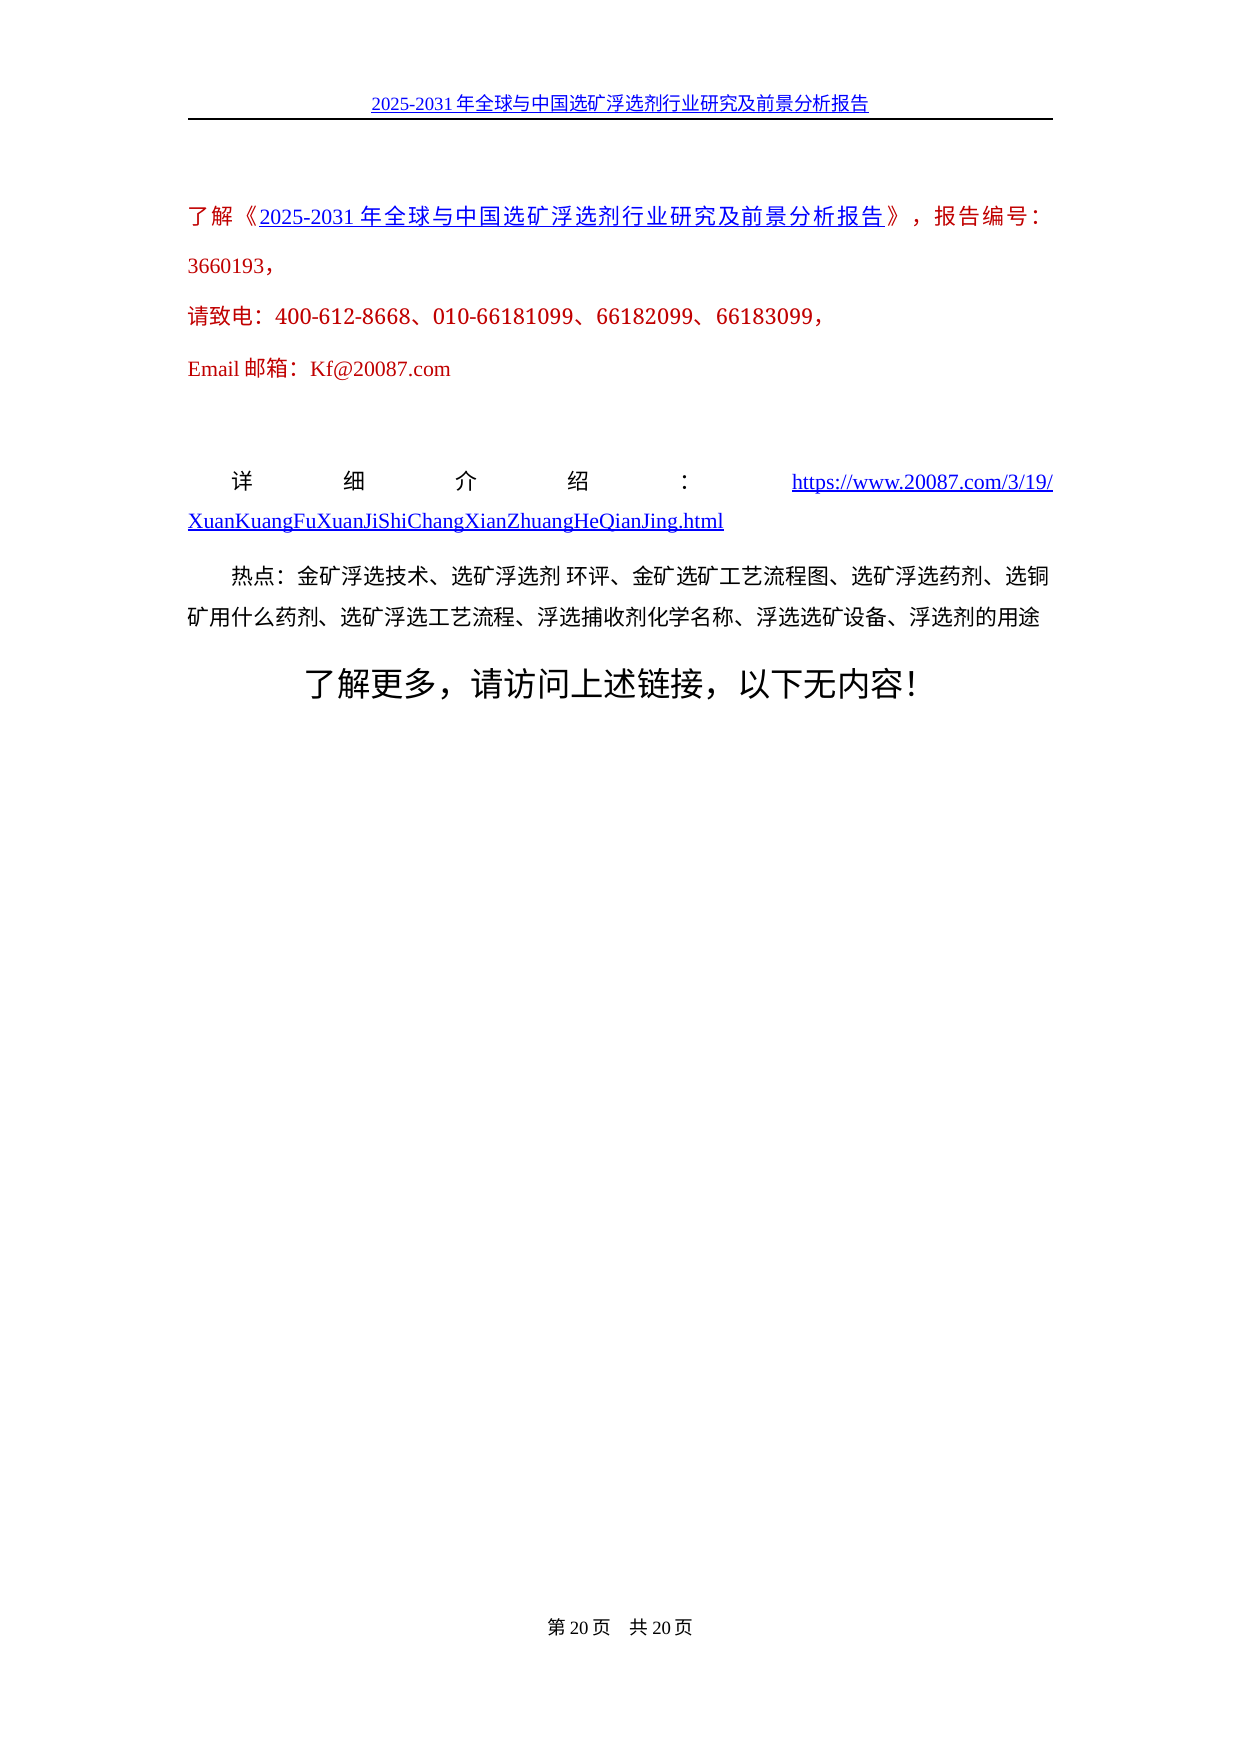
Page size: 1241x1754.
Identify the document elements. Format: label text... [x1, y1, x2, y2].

text 热点：金矿浮选技术、选矿浮选剂 环评、金矿选矿工艺流程图、选矿浮选药剂、选铜矿用什么药剂、选矿浮选工艺流程、浮选捕收剂化学名称、浮选选矿设备、浮选剂的用途 [187, 559, 1053, 632]
text 请致电：400-612-8668、010-66181099、66182099、66183099， [187, 299, 1053, 331]
title 了解更多，请访问上述链接，以下无内容！ [187, 650, 1053, 715]
text 详细介绍：https://www.20087.com/3/19/XuanKuangFuXuanJiShiChangXianZhuangHeQianJing.html [187, 463, 1053, 536]
text 了解《2025-2031年全球与中国选矿浮选剂行业研究及前景分析报告》，报告编号：3660193， [187, 198, 1053, 280]
text Email邮箱：Kf@20087.com [187, 350, 1053, 383]
